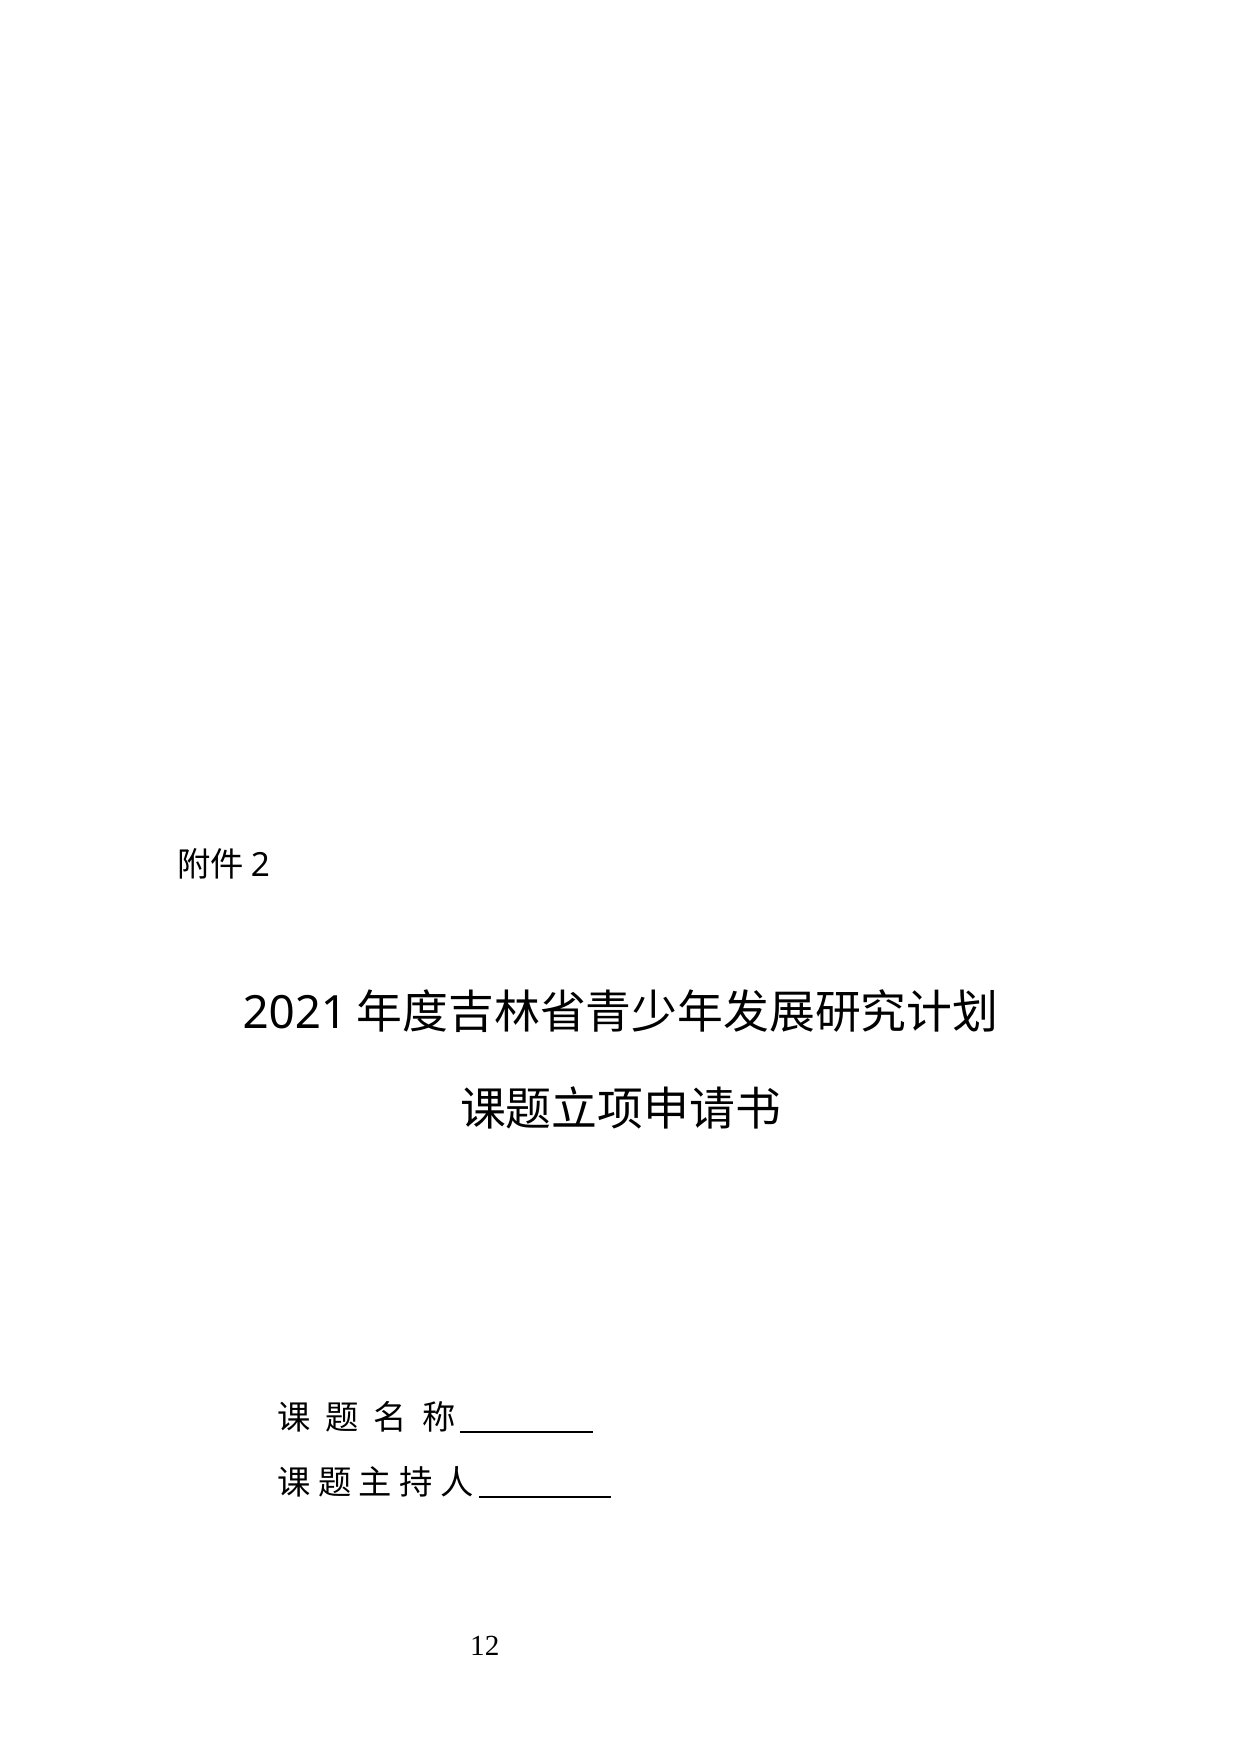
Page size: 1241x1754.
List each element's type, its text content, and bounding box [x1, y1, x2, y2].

text 课 题 名 称 [177, 1382, 1063, 1447]
text 课 题 主 持 人 [177, 1447, 1063, 1512]
text 附件2 [177, 830, 1063, 895]
text 2021年度吉林省青少年发展研究计划 [177, 960, 1063, 1057]
text 课题立项申请书 [177, 1057, 1063, 1155]
